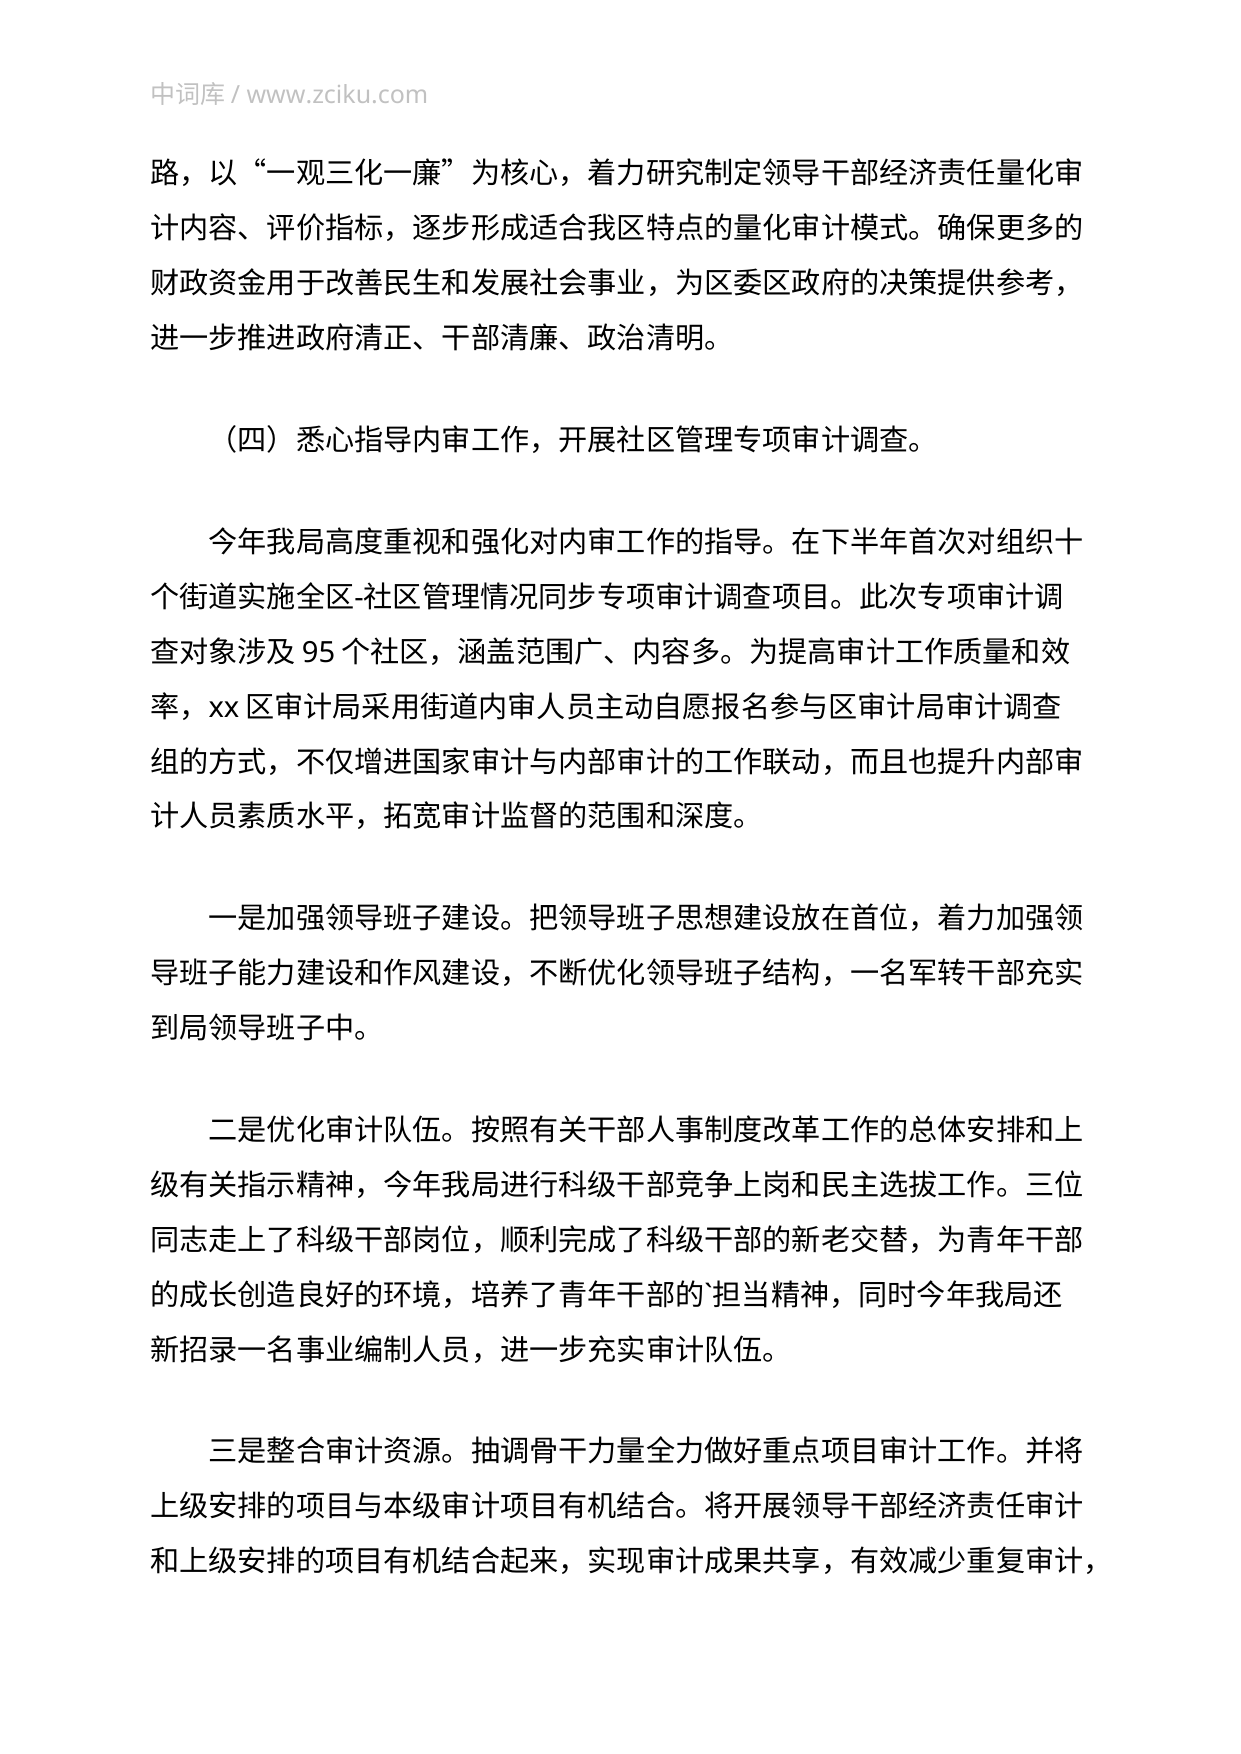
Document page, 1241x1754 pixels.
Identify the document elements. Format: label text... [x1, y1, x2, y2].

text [150, 1428, 1090, 1580]
text （四）悉心指导内审工作，开展社区管理专项审计调查。 [150, 416, 1090, 459]
text 今年我局高度重视和强化对内审工作的指导。在下半年首次对组织十个街道实施全区-社区管理情况同步专项审计调查项目。此次专项审计调查对象涉及95个社区，涵盖范围广、内容多。为提高审计工作质量和效率，xx区审计局采用街道内审人员主动自愿报名参与区审计局审计调查组的方式，不仅增进国家审计与内部审计的工作联动，而且也提升内部审计人员素质水平，拓宽审计监督的范围和深度。 [150, 518, 1090, 835]
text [150, 150, 1090, 357]
text 二是优化审计队伍。按照有关干部人事制度改革工作的总体安排和上级有关指示精神，今年我局进行科级干部竞争上岗和民主选拔工作。三位同志走上了科级干部岗位，顺利完成了科级干部的新老交替，为青年干部的成长创造良好的环境，培养了青年干部的`担当精神，同时今年我局还新招录一名事业编制人员，进一步充实审计队伍。 [150, 1106, 1090, 1368]
text 一是加强领导班子建设。把领导班子思想建设放在首位，着力加强领导班子能力建设和作风建设，不断优化领导班子结构，一名军转干部充实到局领导班子中。 [150, 895, 1090, 1047]
